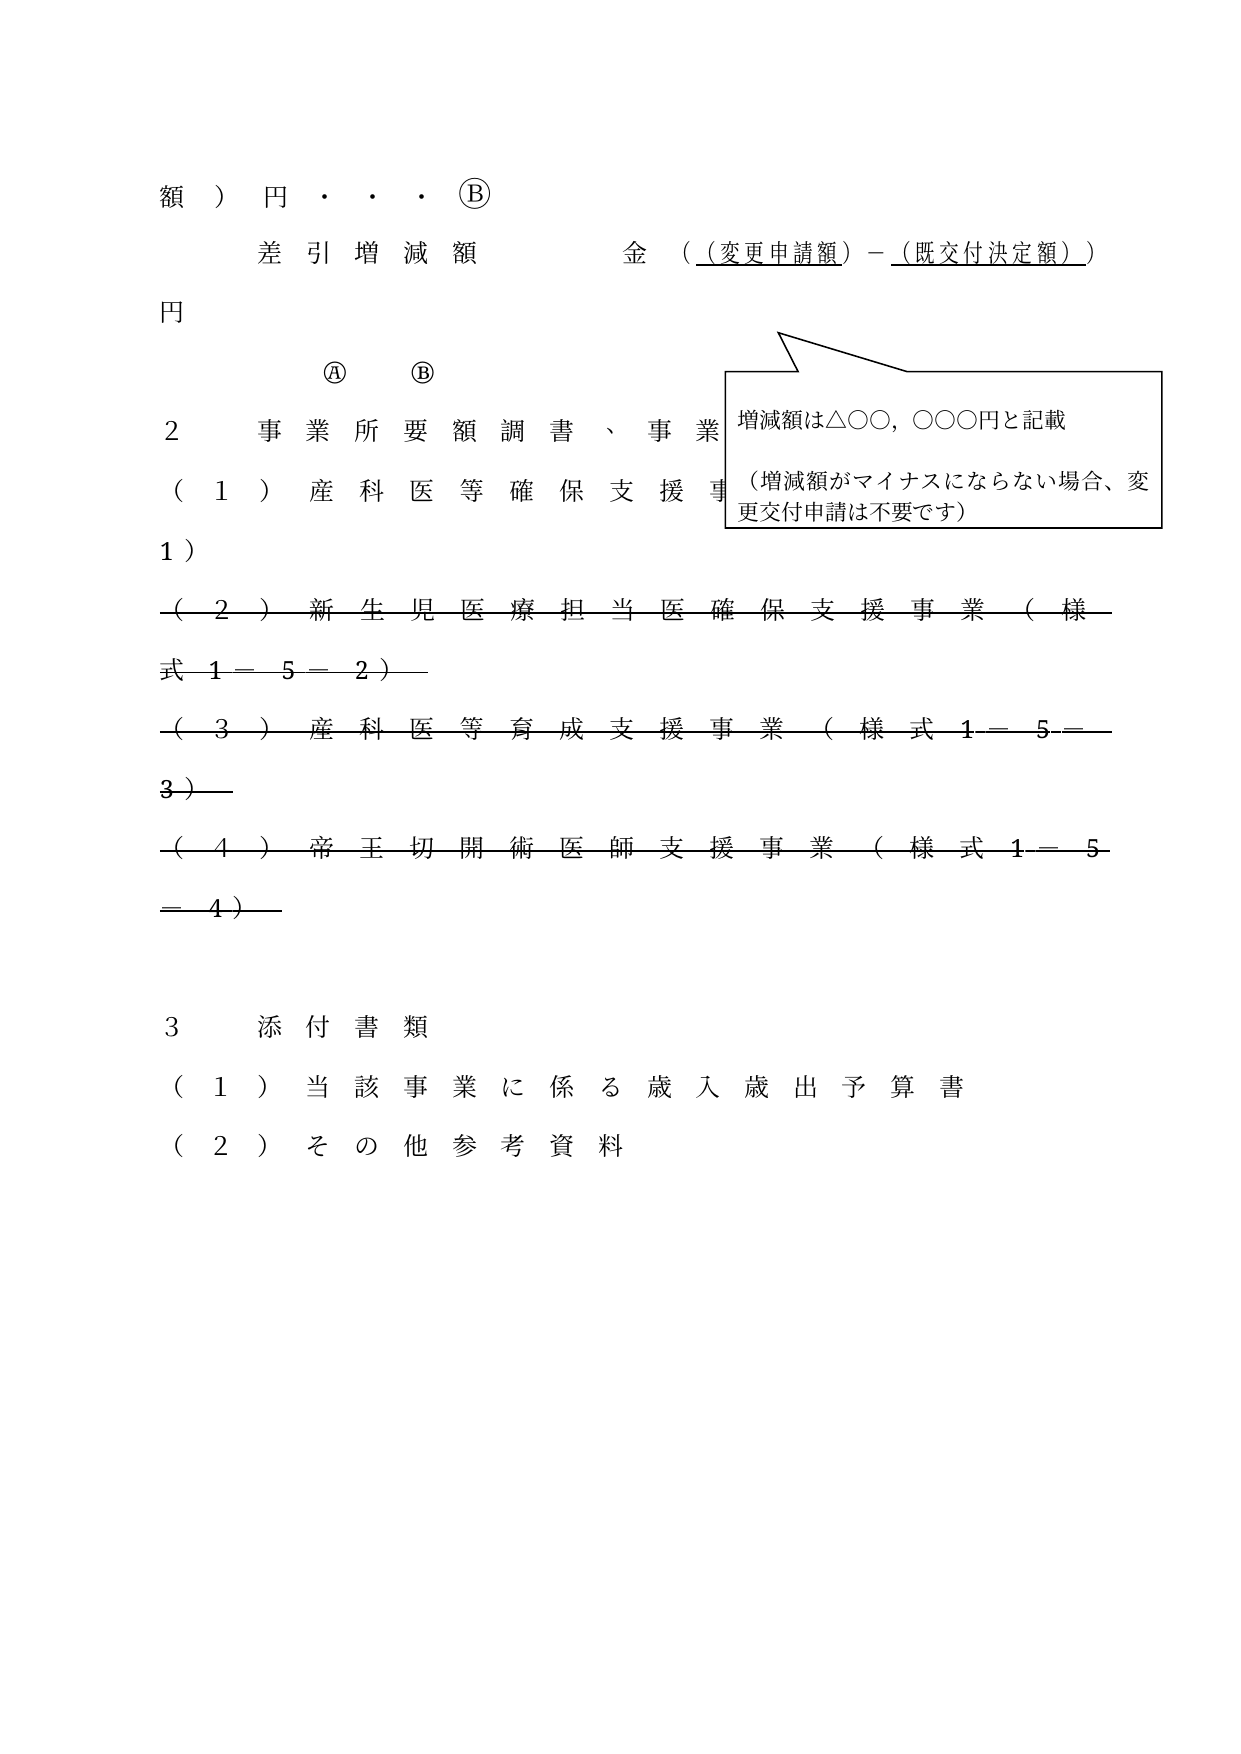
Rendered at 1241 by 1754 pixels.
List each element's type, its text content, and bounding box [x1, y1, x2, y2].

text （１）当該事業に係る歳入歳出予算書 [159, 1056, 1110, 1115]
text （２）新生児医療担当医確保支援事業（様式1－5－2） [159, 579, 1110, 612]
text ３ 添付書類 [159, 996, 1110, 1056]
text 差引増減額 金（（変更申請額）－（既交付決定額））円 [159, 221, 1110, 341]
text （１）産科医等確保支援事業（様式1－5－1） [159, 460, 1110, 579]
text （３）産科医等育成支援事業（様式1－5－3） [159, 698, 1110, 817]
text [159, 162, 1110, 221]
text ２ 事業所要額調書、事業計画書 [159, 400, 724, 460]
text Ⓐ Ⓑ [812, 341, 1110, 370]
text （２）新生児医療担当医確保支援事業（様式1－5－2） [159, 613, 1110, 698]
text Ⓐ Ⓑ [159, 341, 795, 400]
text （２）その他参考資料 [159, 1115, 1110, 1175]
text （４）帝王切開術医師支援事業（様式1－5－4） [159, 817, 1110, 936]
